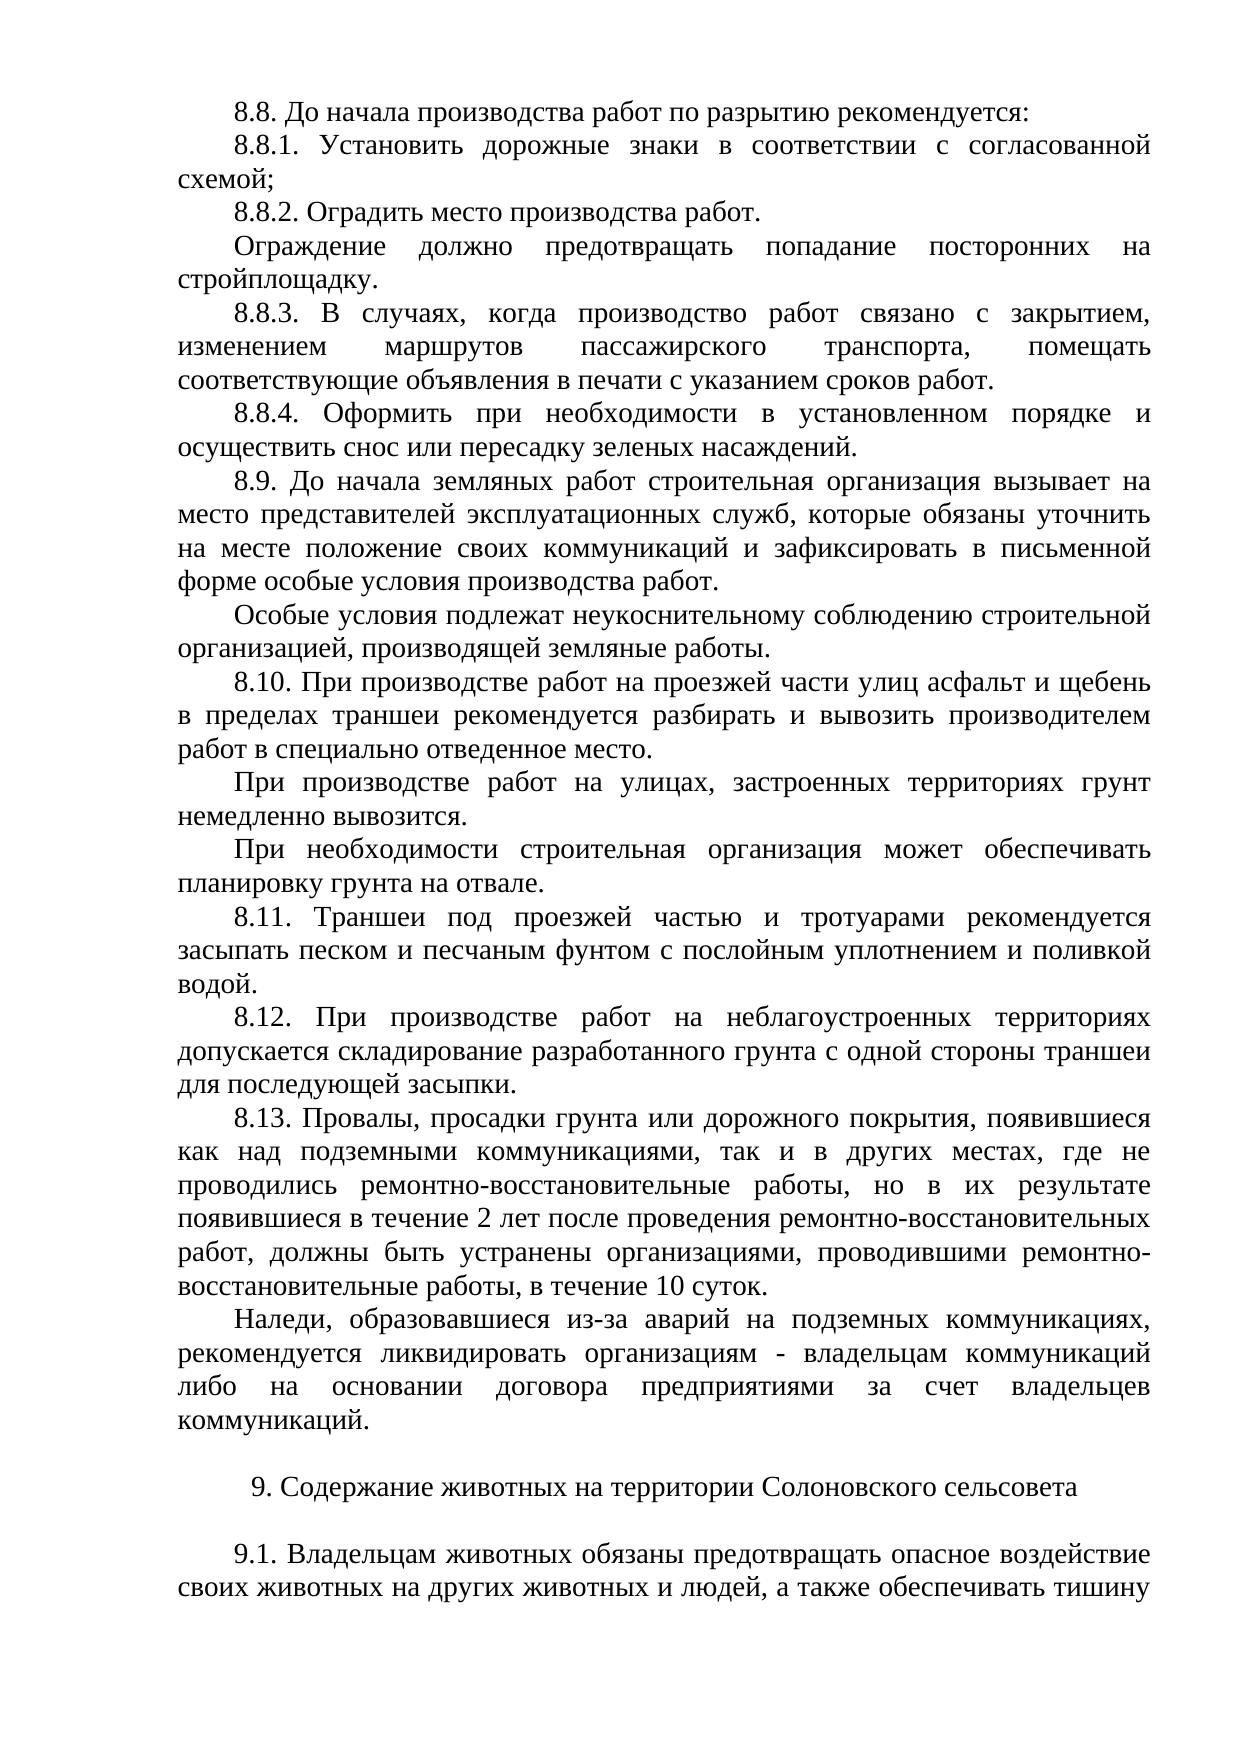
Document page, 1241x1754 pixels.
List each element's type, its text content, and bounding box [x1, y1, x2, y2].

text 8.9. До начала земляных работ строительная организация вызывает на место представителей эксплуатационных служб, которые обязаны уточнить на месте положение своих коммуникаций и зафиксировать в письменной форме особые условия производства работ. [177, 463, 1152, 597]
text При необходимости строительная организация может обеспечивать планировку грунта на отвале. [177, 832, 1152, 899]
text 8.8.2. Оградить место производства работ. [177, 194, 1152, 228]
text 8.12. При производстве работ на неблагоустроенных территориях допускается складирование разработанного грунта с одной стороны траншеи для последующей засыпки. [177, 999, 1152, 1100]
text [177, 1536, 1152, 1603]
text 8.10. При производстве работ на проезжей части улиц асфальт и щебень в пределах траншеи рекомендуется разбирать и вывозить производителем работ в специально отведенное место. [177, 664, 1152, 764]
text 8.8.4. Оформить при необходимости в установленном порядке и осуществить снос или пересадку зеленых насаждений. [177, 396, 1152, 463]
text Особые условия подлежат неукоснительному соблюдению строительной организацией, производящей земляные работы. [177, 597, 1152, 664]
text 8.8.1. Установить дорожные знаки в соответствии с согласованной схемой; [177, 127, 1152, 194]
text При производстве работ на улицах, застроенных территориях грунт немедленно вывозится. [177, 764, 1152, 832]
text 8.13. Провалы, просадки грунта или дорожного покрытия, появившиеся как над подземными коммуникациями, так и в других местах, где не проводились ремонтно-восстановительные работы, но в их результате появившиеся в течение 2 лет после проведения ремонтно-восстановительных работ, должны быть устранены организациями, проводившими ремонтно-восстановительные работы, в течение 10 суток. [177, 1100, 1152, 1301]
text 8.8.3. В случаях, когда производство работ связано с закрытием, изменением маршрутов пассажирского транспорта, помещать соответствующие объявления в печати с указанием сроков работ. [177, 295, 1152, 396]
text 9. Содержание животных на территории Солоновского сельсовета [177, 1469, 1152, 1502]
text Ограждение должно предотвращать попадание посторонних на стройплощадку. [177, 228, 1152, 295]
text Наледи, образовавшиеся из-за аварий на подземных коммуникациях, рекомендуется ликвидировать организациям - владельцам коммуникаций либо на основании договора предприятиями за счет владельцев коммуникаций. [177, 1301, 1152, 1435]
text 8.11. Траншеи под проезжей частью и тротуарами рекомендуется засыпать песком и песчаным фунтом с послойным уплотнением и поливкой водой. [177, 899, 1152, 999]
text 8.8. До начала производства работ по разрытию рекомендуется: [177, 94, 1152, 127]
